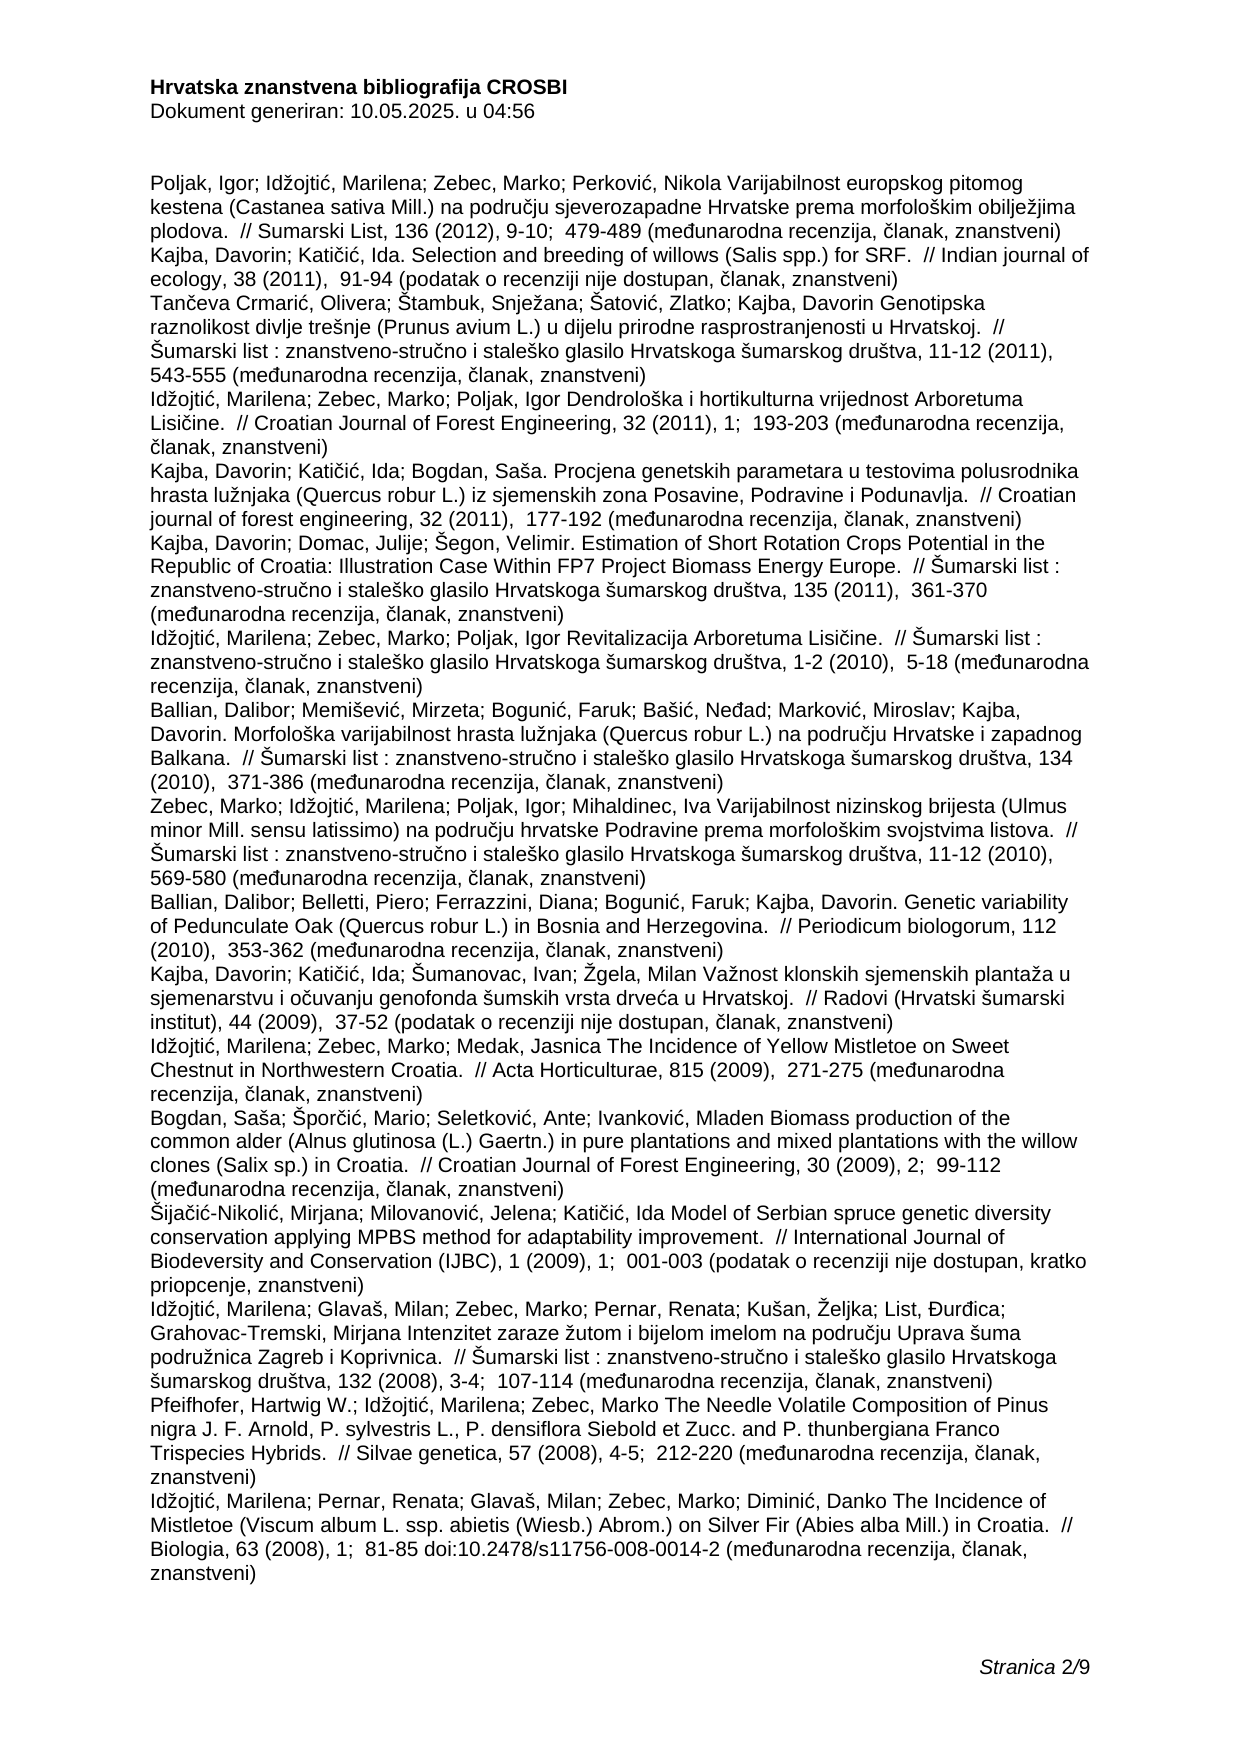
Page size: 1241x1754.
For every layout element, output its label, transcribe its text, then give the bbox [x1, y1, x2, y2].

text Ballian, Dalibor; Memišević, Mirzeta; Bogunić, Faruk; Bašić, Neđad; Marković, Miroslav; Kajba, Davorin. [150, 698, 1090, 794]
text Zebec, Marko; Idžojtić, Marilena; Poljak, Igor; Mihaldinec, Iva [150, 794, 1090, 890]
text Idžojtić, Marilena; Zebec, Marko; Poljak, Igor [150, 387, 1090, 458]
text Kajba, Davorin; Domac, Julije; Šegon, Velimir. [150, 530, 1090, 626]
text Kajba, Davorin; Katičić, Ida; Bogdan, Saša. [150, 458, 1090, 530]
text Tančeva Crmarić, Olivera; Štambuk, Snježana; Šatović, Zlatko; Kajba, Davorin [150, 291, 1090, 387]
text Bogdan, Saša; Šporčić, Mario; Seletković, Ante; Ivanković, Mladen [150, 1105, 1090, 1201]
text Pfeifhofer, Hartwig W.; Idžojtić, Marilena; Zebec, Marko [150, 1393, 1090, 1489]
text Idžojtić, Marilena; Zebec, Marko; Medak, Jasnica [150, 1033, 1090, 1105]
text Kajba, Davorin; Katičić, Ida. [150, 243, 1090, 291]
text Kajba, Davorin; Katičić, Ida; Šumanovac, Ivan; Žgela, Milan [150, 962, 1090, 1033]
text Idžojtić, Marilena; Pernar, Renata; Glavaš, Milan; Zebec, Marko; Diminić, Danko [150, 1489, 1090, 1584]
text Idžojtić, Marilena; Zebec, Marko; Poljak, Igor [150, 626, 1090, 698]
text Šijačić-Nikolić, Mirjana; Milovanović, Jelena; Katičić, Ida [150, 1201, 1090, 1297]
text Ballian, Dalibor; Belletti, Piero; Ferrazzini, Diana; Bogunić, Faruk; Kajba, Davorin. [150, 890, 1090, 962]
text Idžojtić, Marilena; Glavaš, Milan; Zebec, Marko; Pernar, Renata; Kušan, Željka; List, Đurđica; Grahovac-Tremski, Mirjana [150, 1297, 1090, 1393]
text Poljak, Igor; Idžojtić, Marilena; Zebec, Marko; Perković, Nikola [150, 171, 1090, 243]
